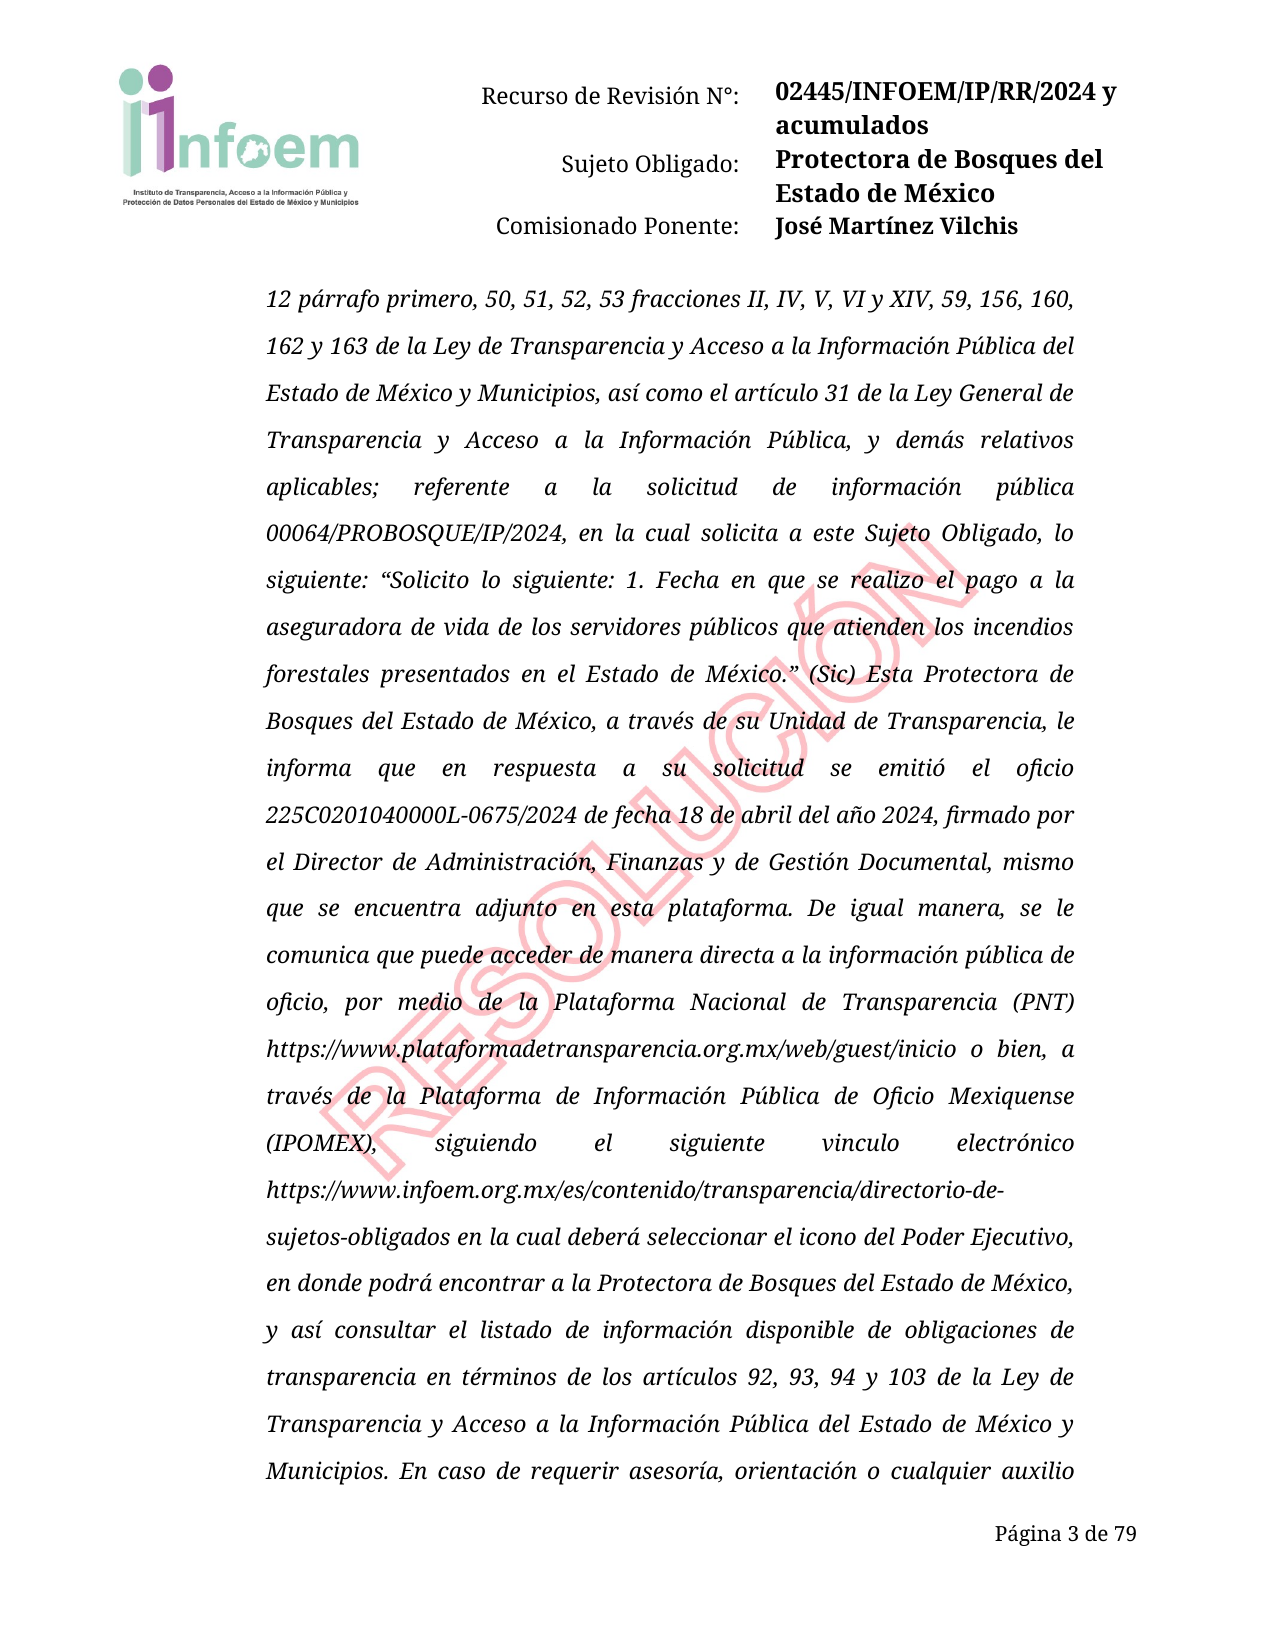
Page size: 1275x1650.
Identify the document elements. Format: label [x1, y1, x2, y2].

picture [0, 4, 1264, 1650]
text [266, 283, 1078, 1486]
